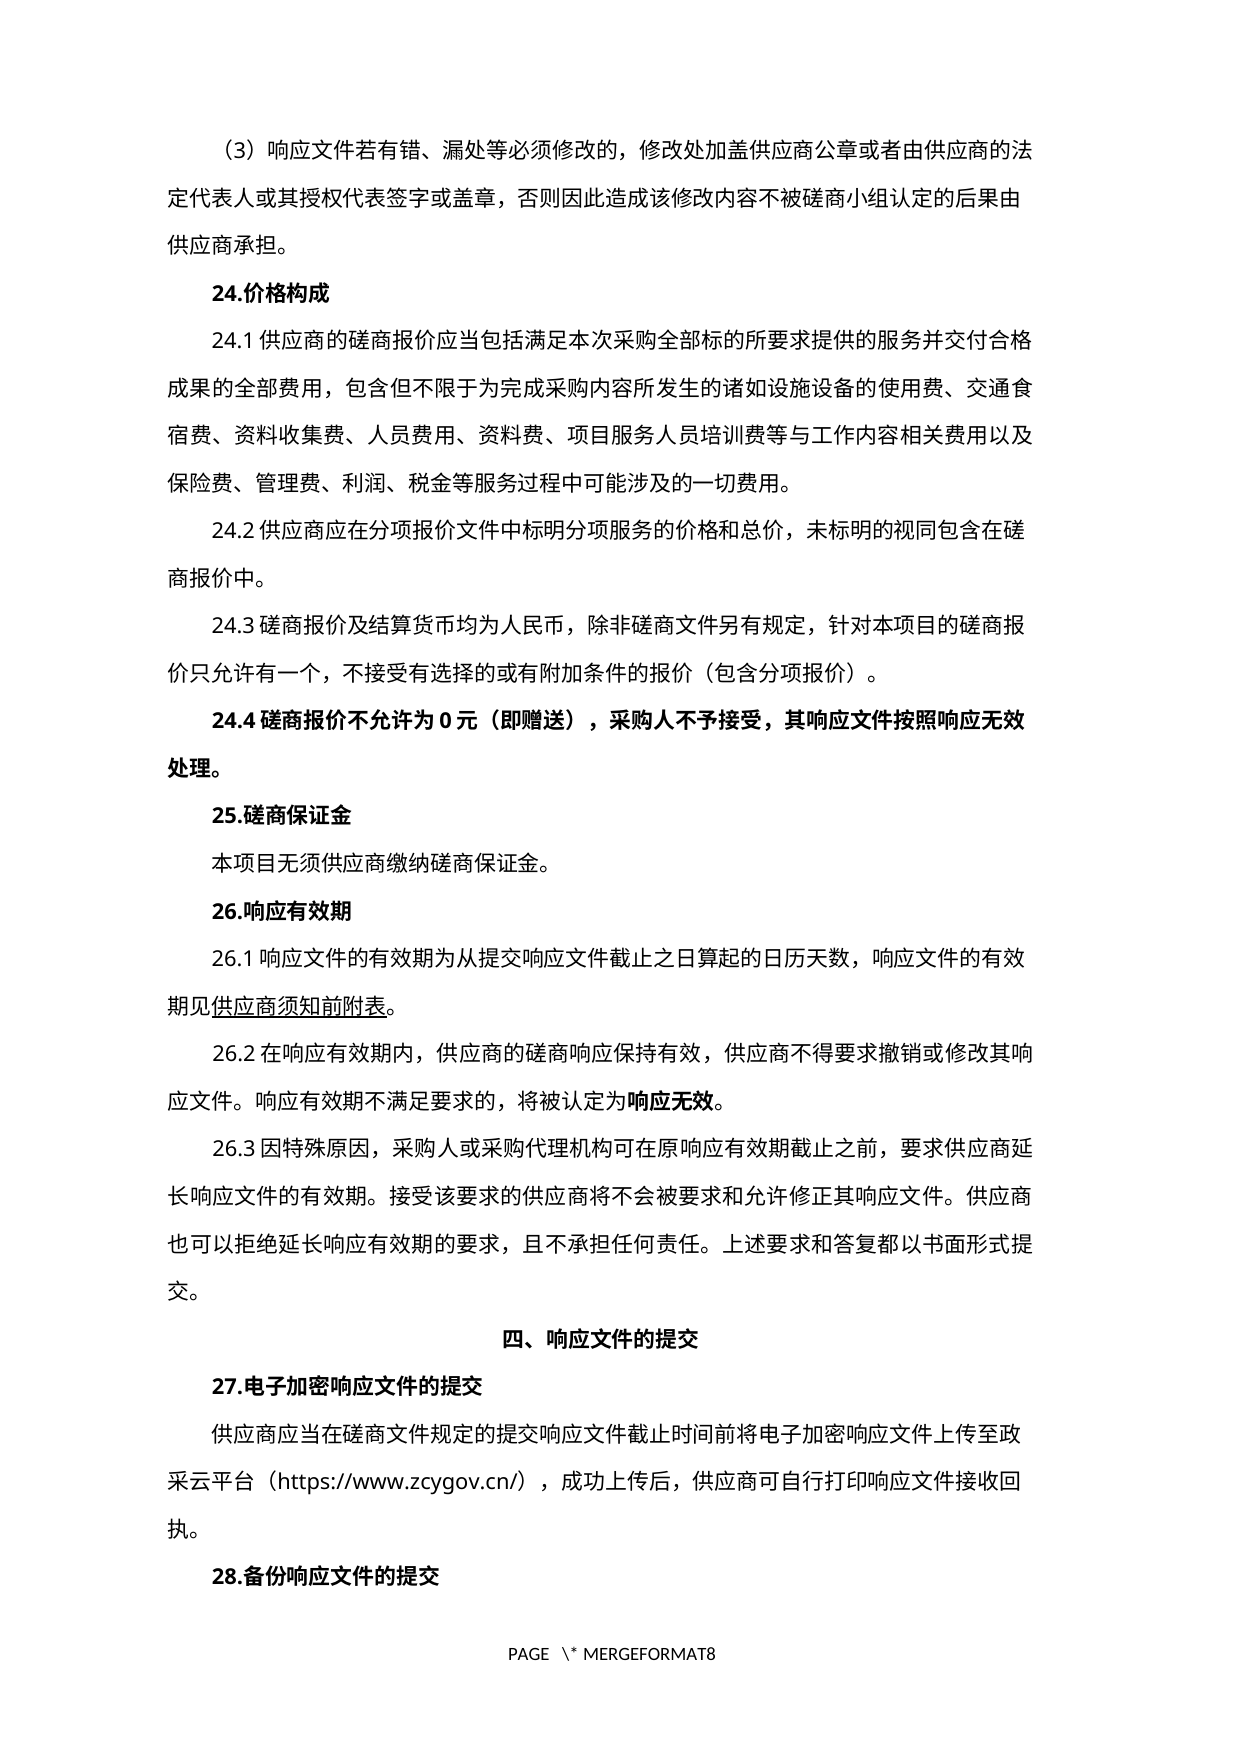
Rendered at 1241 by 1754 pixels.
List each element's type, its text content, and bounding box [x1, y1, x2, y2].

text 26.2在响应有效期内，供应商的磋商响应保持有效，供应商不得要求撤销或修改其响应文件。响应有效期不满足要求的，将被认定为响应无效。 [168, 1036, 1034, 1116]
text 本项目无须供应商缴纳磋商保证金。 [168, 846, 1034, 878]
text 24.价格构成 [168, 276, 1034, 307]
text 25.磋商保证金 [168, 798, 1034, 830]
text 24.1供应商的磋商报价应当包括满足本次采购全部标的所要求提供的服务并交付合格成果的全部费用，包含但不限于为完成采购内容所发生的诸如设施设备的使用费、交通食宿费、资料收集费、人员费用、资料费、项目服务人员培训费等与工作内容相关费用以及保险费、管理费、利润、税金等服务过程中可能涉及的一切费用。 [168, 323, 1034, 497]
text 24.3磋商报价及结算货币均为人民币，除非磋商文件另有规定，针对本项目的磋商报价只允许有一个，不接受有选择的或有附加条件的报价（包含分项报价）。 [168, 608, 1034, 688]
text 27.电子加密响应文件的提交 [168, 1369, 1034, 1401]
text 26.响应有效期 [168, 894, 1034, 925]
text 供应商应当在磋商文件规定的提交响应文件截止时间前将电子加密响应文件上传至政采云平台（https://www.zcygov.cn/），成功上传后，供应商可自行打印响应文件接收回执。 [168, 1417, 1034, 1543]
text 28.备份响应文件的提交 [168, 1559, 1034, 1591]
list 四、响应文件的提交 [168, 1322, 1034, 1353]
text 26.3因特殊原因，采购人或采购代理机构可在原响应有效期截止之前，要求供应商延长响应文件的有效期。接受该要求的供应商将不会被要求和允许修正其响应文件。供应商也可以拒绝延长响应有效期的要求，且不承担任何责任。上述要求和答复都以书面形式提交。 [168, 1131, 1034, 1306]
text （3）响应文件若有错、漏处等必须修改的，修改处加盖供应商公章或者由供应商的法定代表人或其授权代表签字或盖章，否则因此造成该修改内容不被磋商小组认定的后果由供应商承担。 [168, 133, 1034, 260]
text 26.1响应文件的有效期为从提交响应文件截止之日算起的日历天数，响应文件的有效期见供应商须知前附表。 [168, 941, 1034, 1021]
text 24.2供应商应在分项报价文件中标明分项服务的价格和总价，未标明的视同包含在磋商报价中。 [168, 513, 1034, 592]
text 24.4磋商报价不允许为0元（即赠送），采购人不予接受，其响应文件按照响应无效处理。 [168, 703, 1034, 783]
